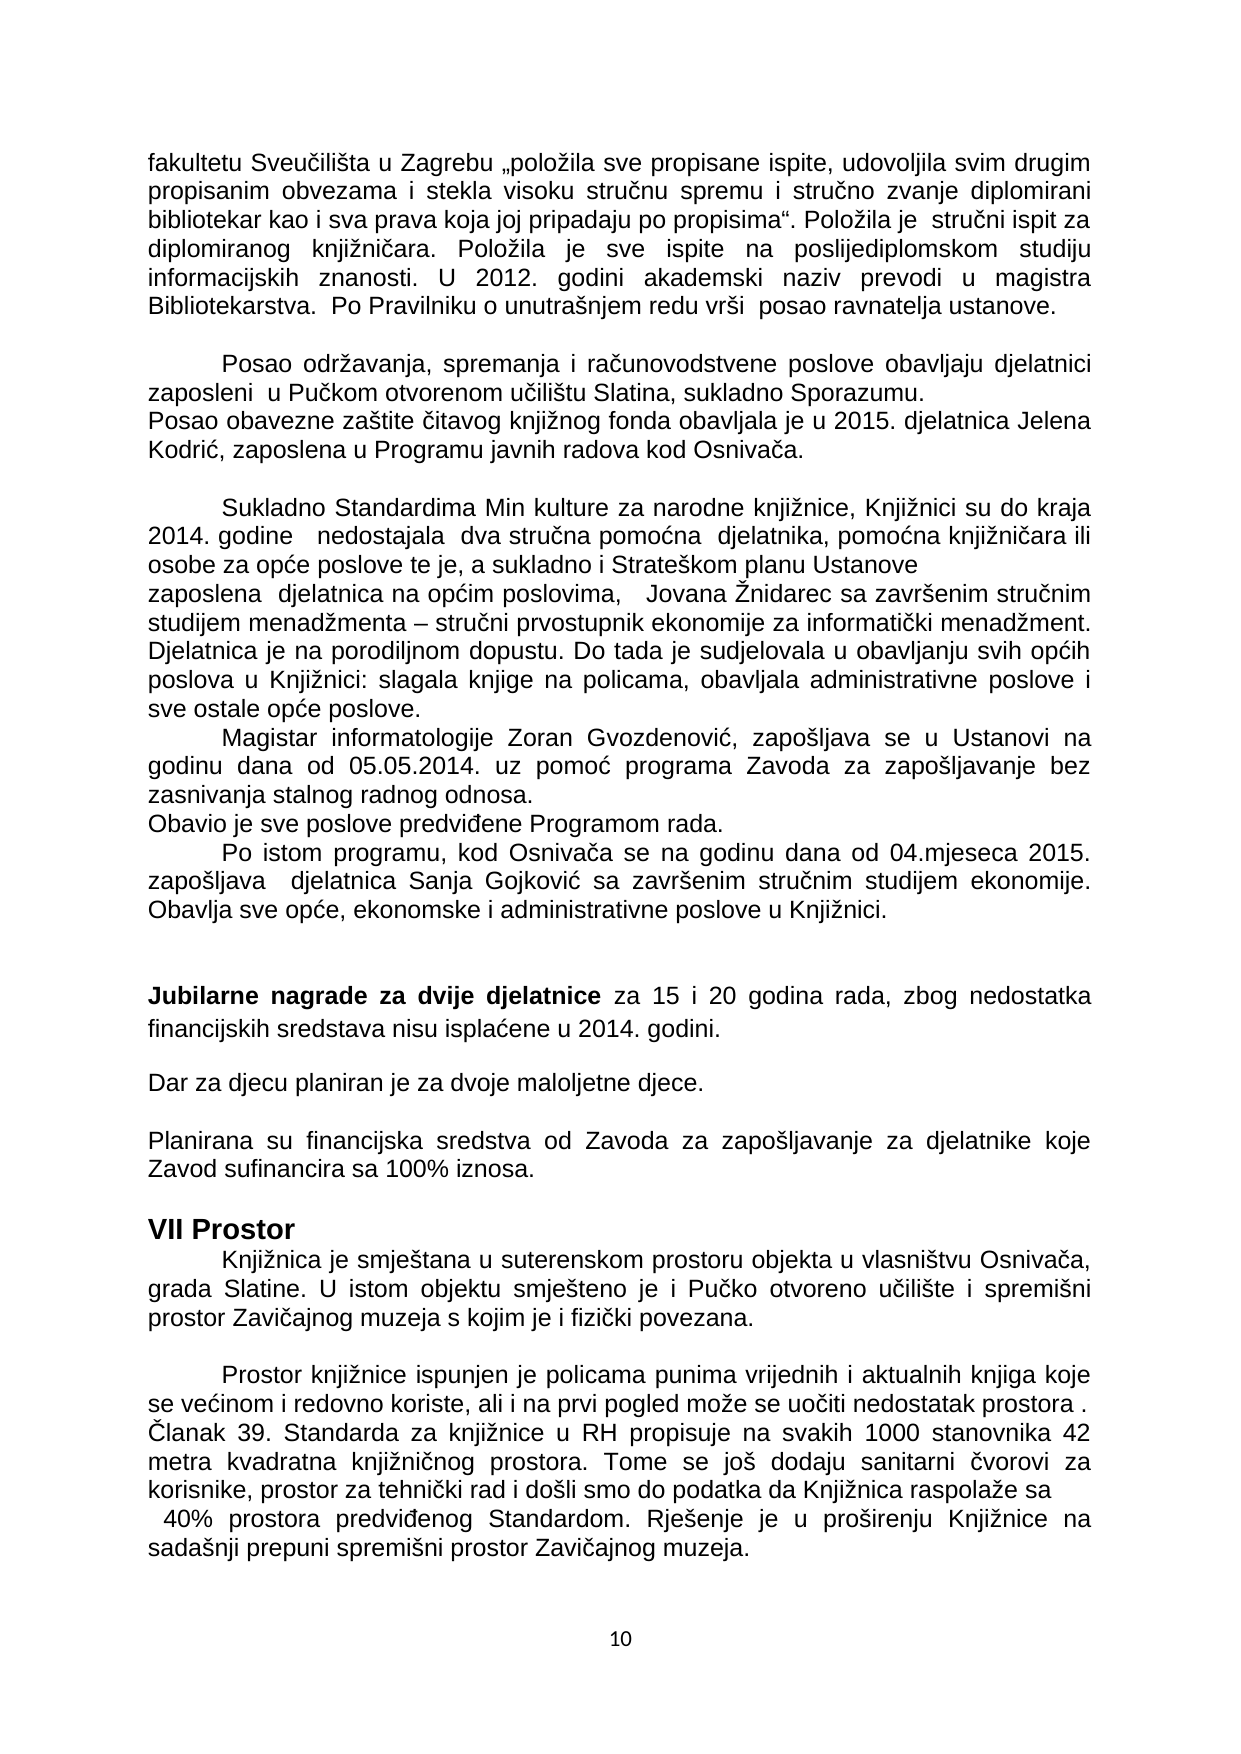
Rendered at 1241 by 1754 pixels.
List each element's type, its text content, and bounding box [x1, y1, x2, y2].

text zaposlena djelatnica na općim poslovima, Jovana Žnidarec sa završenim stručnim studijem menadžmenta – stručni prvostupnik ekonomije za informatički menadžment. Djelatnica je na porodiljnom dopustu. Do tada je sudjelovala u obavljanju svih općih poslova u Knjižnici: slagala knjige na policama, obavljala administrativne poslove i sve ostale opće poslove. [148, 579, 1093, 723]
text Obavio je sve poslove predviđene Programom rada. [148, 809, 1093, 838]
text VII Prostor [148, 1212, 1093, 1246]
text Po istom programu, kod Osnivača se na godinu dana od 04.mjeseca 2015. zapošljava djelatnica Sanja Gojković sa završenim stručnim studijem ekonomije. Obavlja sve opće, ekonomske i administrativne poslove u Knjižnici. [148, 838, 1093, 924]
text Planirana su financijska sredstva od Zavoda za zapošljavanje za djelatnike koje Zavod sufinancira sa 100% iznosa. [148, 1126, 1093, 1183]
text Dar za djecu planiran je za dvoje maloljetne djece. [148, 1068, 1093, 1097]
text 40% prostora predviđenog Standardom. Rješenje je u proširenju Knjižnice na sadašnji prepuni spremišni prostor Zavičajnog muzeja. [148, 1504, 1093, 1562]
text Jubilarne nagrade za dvije djelatnice za 15 i 20 godina rada, zbog nedostatka financijskih sredstava nisu isplaćene u 2014. godini. [148, 981, 1093, 1043]
text Prostor knjižnice ispunjen je policama punima vrijednih i aktualnih knjiga koje se većinom i redovno koriste, ali i na prvi pogled može se uočiti nedostatak prostora . [148, 1361, 1093, 1418]
text Knjižnica je smještana u suterenskom prostoru objekta u vlasništvu Osnivača, grada Slatine. U istom objektu smješteno je i Pučko otvoreno učilište i spremišni prostor Zavičajnog muzeja s kojim je i fizički povezana. [148, 1246, 1093, 1332]
text Sukladno Standardima Min kulture za narodne knjižnice, Knjižnici su do kraja 2014. godine nedostajala dva stručna pomoćna djelatnika, pomoćna knjižničara ili osobe za opće poslove te je, a sukladno i Strateškom planu Ustanove [148, 493, 1093, 579]
text Članak 39. Standarda za knjižnice u RH propisuje na svakih 1000 stanovnika 42 metra kvadratna knjižničnog prostora. Tome se još dodaju sanitarni čvorovi za korisnike, prostor za tehnički rad i došli smo do podatka da Knjižnica raspolaže sa [148, 1418, 1093, 1504]
text Magistar informatologije Zoran Gvozdenović, zapošljava se u Ustanovi na godinu dana od 05.05.2014. uz pomoć programa Zavoda za zapošljavanje bez zasnivanja stalnog radnog odnosa. [148, 723, 1093, 809]
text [148, 148, 1093, 320]
text Posao obavezne zaštite čitavog knjižnog fonda obavljala je u 2015. djelatnica Jelena Kodrić, zaposlena u Programu javnih radova kod Osnivača. [148, 406, 1093, 464]
text Posao održavanja, spremanja i računovodstvene poslove obavljaju djelatnici zaposleni u Pučkom otvorenom učilištu Slatina, sukladno Sporazumu. [148, 349, 1093, 406]
